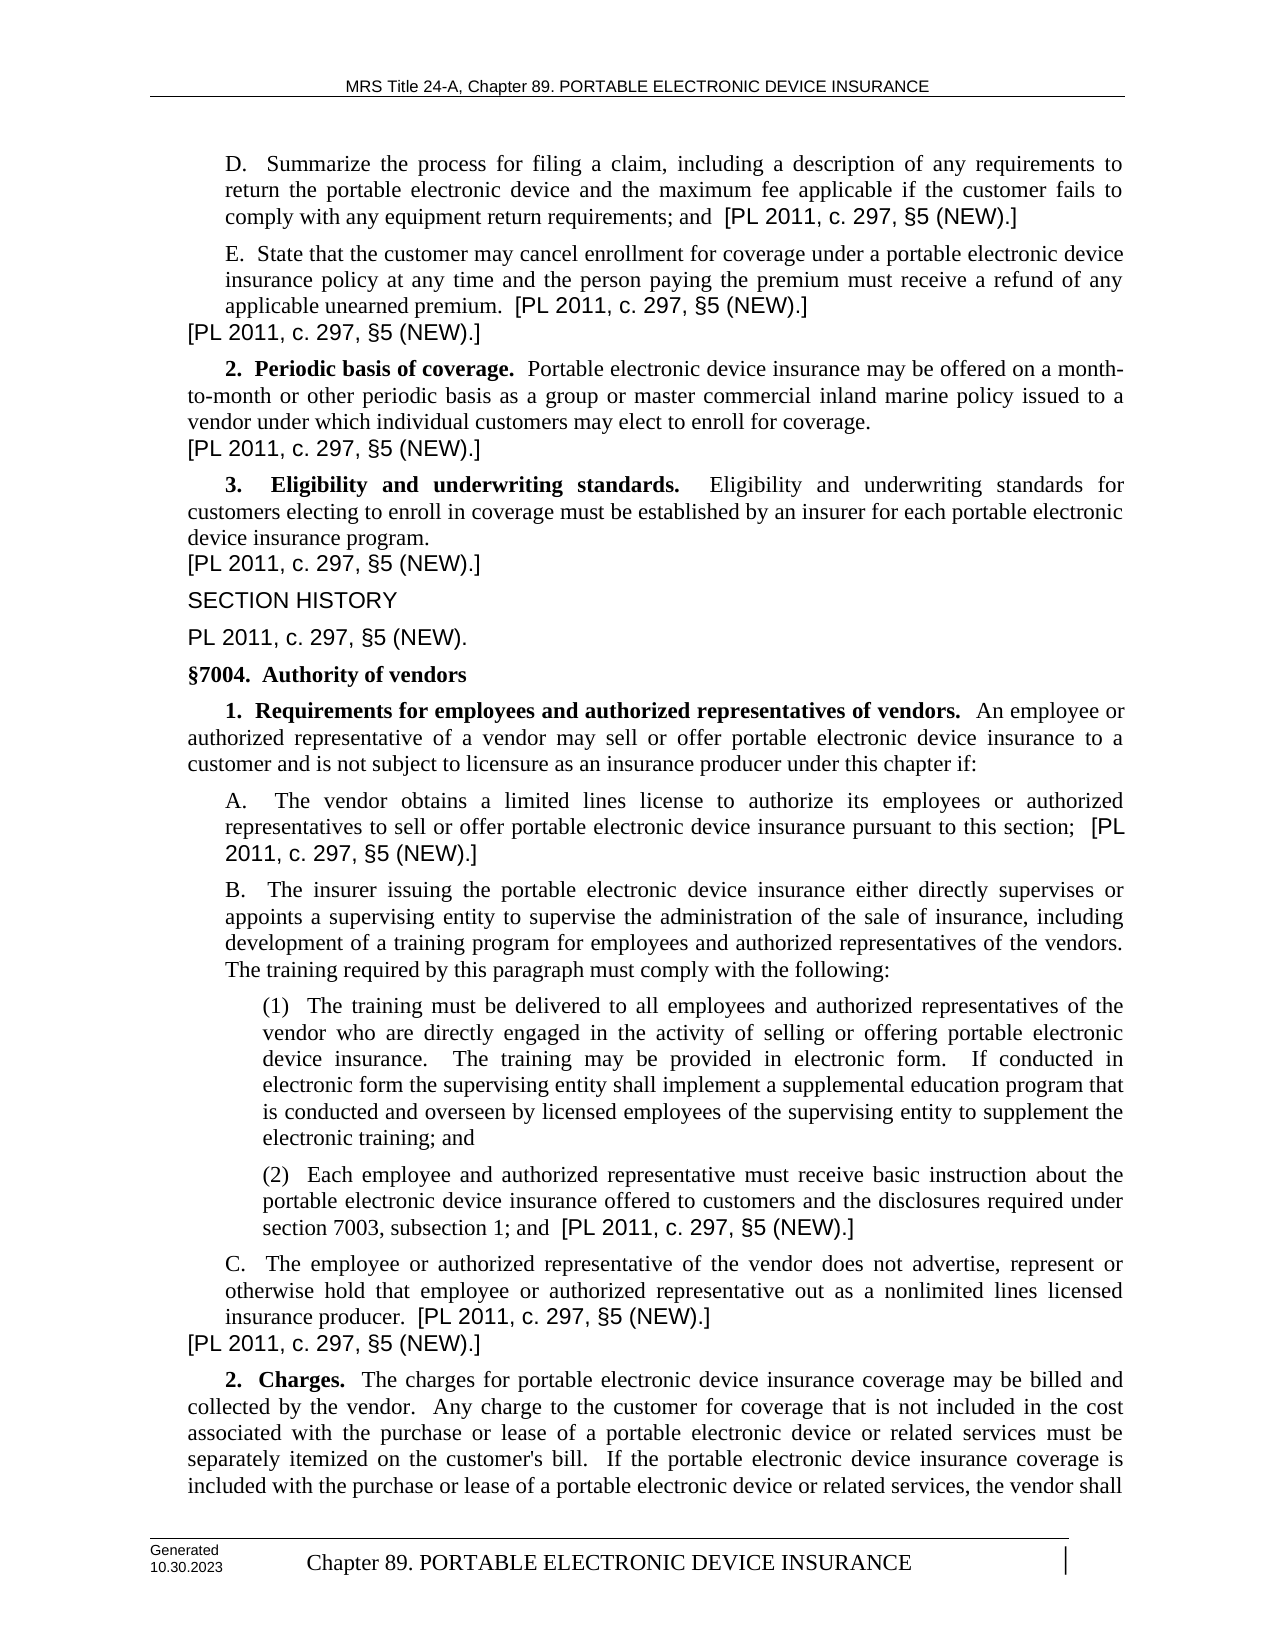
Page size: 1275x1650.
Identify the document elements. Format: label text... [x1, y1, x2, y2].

text [PL 2011, c. 297, §5 (NEW).] [187, 550, 1125, 577]
text D. Summarize the process for filing a claim, including a description of any requirements to return the portable electronic device and the maximum fee applicable if the customer fails to comply with any equipment return requirements; and [PL 2011, c. 297, §5 (NEW).] [225, 150, 1125, 229]
text 3. Eligibility and underwriting standards. Eligibility and underwriting standards for customers electing to enroll in coverage must be established by an insurer for each portable electronic device insurance program. [187, 471, 1125, 550]
text 2. Periodic basis of coverage. Portable electronic device insurance may be offered on a month-to-month or other periodic basis as a group or master commercial inland marine policy issued to a vendor under which individual customers may elect to enroll for coverage. [187, 356, 1125, 434]
text [PL 2011, c. 297, §5 (NEW).] [187, 434, 1125, 461]
text (1) The training must be delivered to all employees and authorized representatives of the vendor who are directly engaged in the activity of selling or offering portable electronic device insurance. The training may be provided in electronic form. If conducted in electronic form the supervising entity shall implement a supplemental education program that is conducted and overseen by licensed employees of the supervising entity to supplement the electronic training; and [262, 992, 1125, 1151]
text [PL 2011, c. 297, §5 (NEW).] [187, 1330, 1125, 1356]
text E. State that the customer may cancel enrollment for coverage under a portable electronic device insurance policy at any time and the person paying the premium must receive a refund of any applicable unearned premium. [PL 2011, c. 297, §5 (NEW).] [225, 239, 1125, 319]
text §7004. Authority of vendors [187, 661, 1125, 687]
text PL 2011, c. 297, §5 (NEW). [187, 624, 1125, 650]
text C. The employee or authorized representative of the vendor does not advertise, represent or otherwise hold that employee or authorized representative out as a nonlimited lines licensed insurance producer. [PL 2011, c. 297, §5 (NEW).] [225, 1251, 1125, 1330]
text 1. Requirements for employees and authorized representatives of vendors. An employee or authorized representative of a vendor may sell or offer portable electronic device insurance to a customer and is not subject to licensure as an insurance producer under this chapter if: [187, 697, 1125, 777]
text B. The insurer issuing the portable electronic device insurance either directly supervises or appoints a supervising entity to supervise the administration of the sale of insurance, including development of a training program for employees and authorized representatives of the vendors. The training required by this paragraph must comply with the following: [225, 877, 1125, 982]
text A. The vendor obtains a limited lines license to authorize its employees or authorized representatives to sell or offer portable electronic device insurance pursuant to this section; [PL 2011, c. 297, §5 (NEW).] [225, 787, 1125, 866]
text (2) Each employee and authorized representative must receive basic instruction about the portable electronic device insurance offered to customers and the disclosures required under section 7003, subsection 1; and [PL 2011, c. 297, §5 (NEW).] [262, 1161, 1125, 1240]
text SECTION HISTORY [187, 587, 1125, 613]
text [PL 2011, c. 297, §5 (NEW).] [187, 319, 1125, 345]
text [187, 1366, 1125, 1498]
